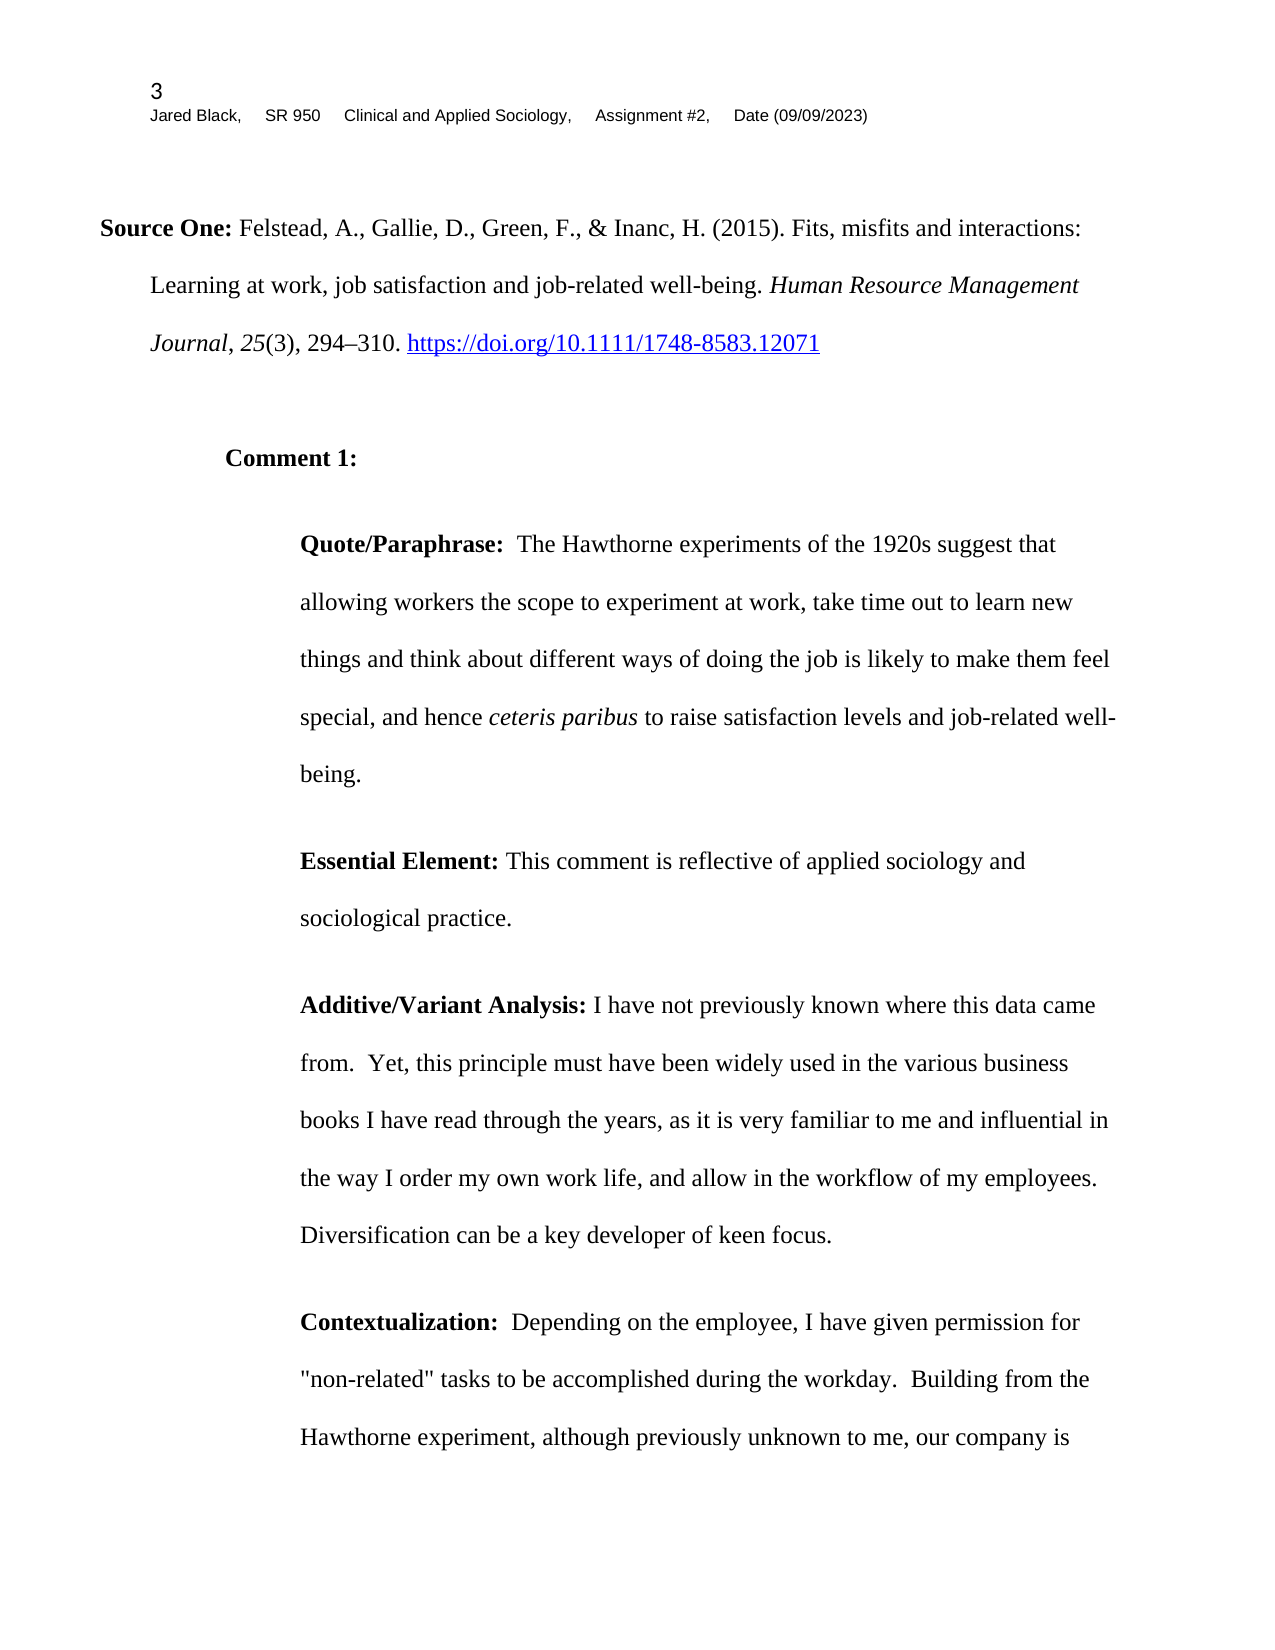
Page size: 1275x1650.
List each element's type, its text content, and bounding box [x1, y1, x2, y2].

text Comment 1: [225, 443, 1125, 471]
text Additive/Variant Analysis: I have not previously known where this data came from. Yet, this principle must have been widely used in the various business books I have read through the years, as it is very familiar to me and influential in the way I order my own work life, and allow in the workflow of my employees. Diversification can be a key developer of keen focus. [300, 990, 1125, 1249]
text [300, 1307, 1125, 1451]
text Essential Element: This comment is reflective of applied sociology and sociological practice. [300, 846, 1125, 932]
text Quote/Paraphrase: The Hawthorne experiments of the 1920s suggest that allowing workers the scope to experiment at work, take time out to learn new things and think about different ways of doing the job is likely to make them feel special, and hence ceteris paribus to raise satisfaction levels and job-related well-being. [300, 529, 1125, 788]
text Source One: Felstead, A., Gallie, D., Green, F., & Inanc, H. (2015). Fits, misfits and interactions: Learning at work, job satisfaction and job-related well-being. Human Resource Management Journal, 25(3), 294–310. https://doi.org/10.1111/1748-8583.12071 [100, 213, 1125, 356]
